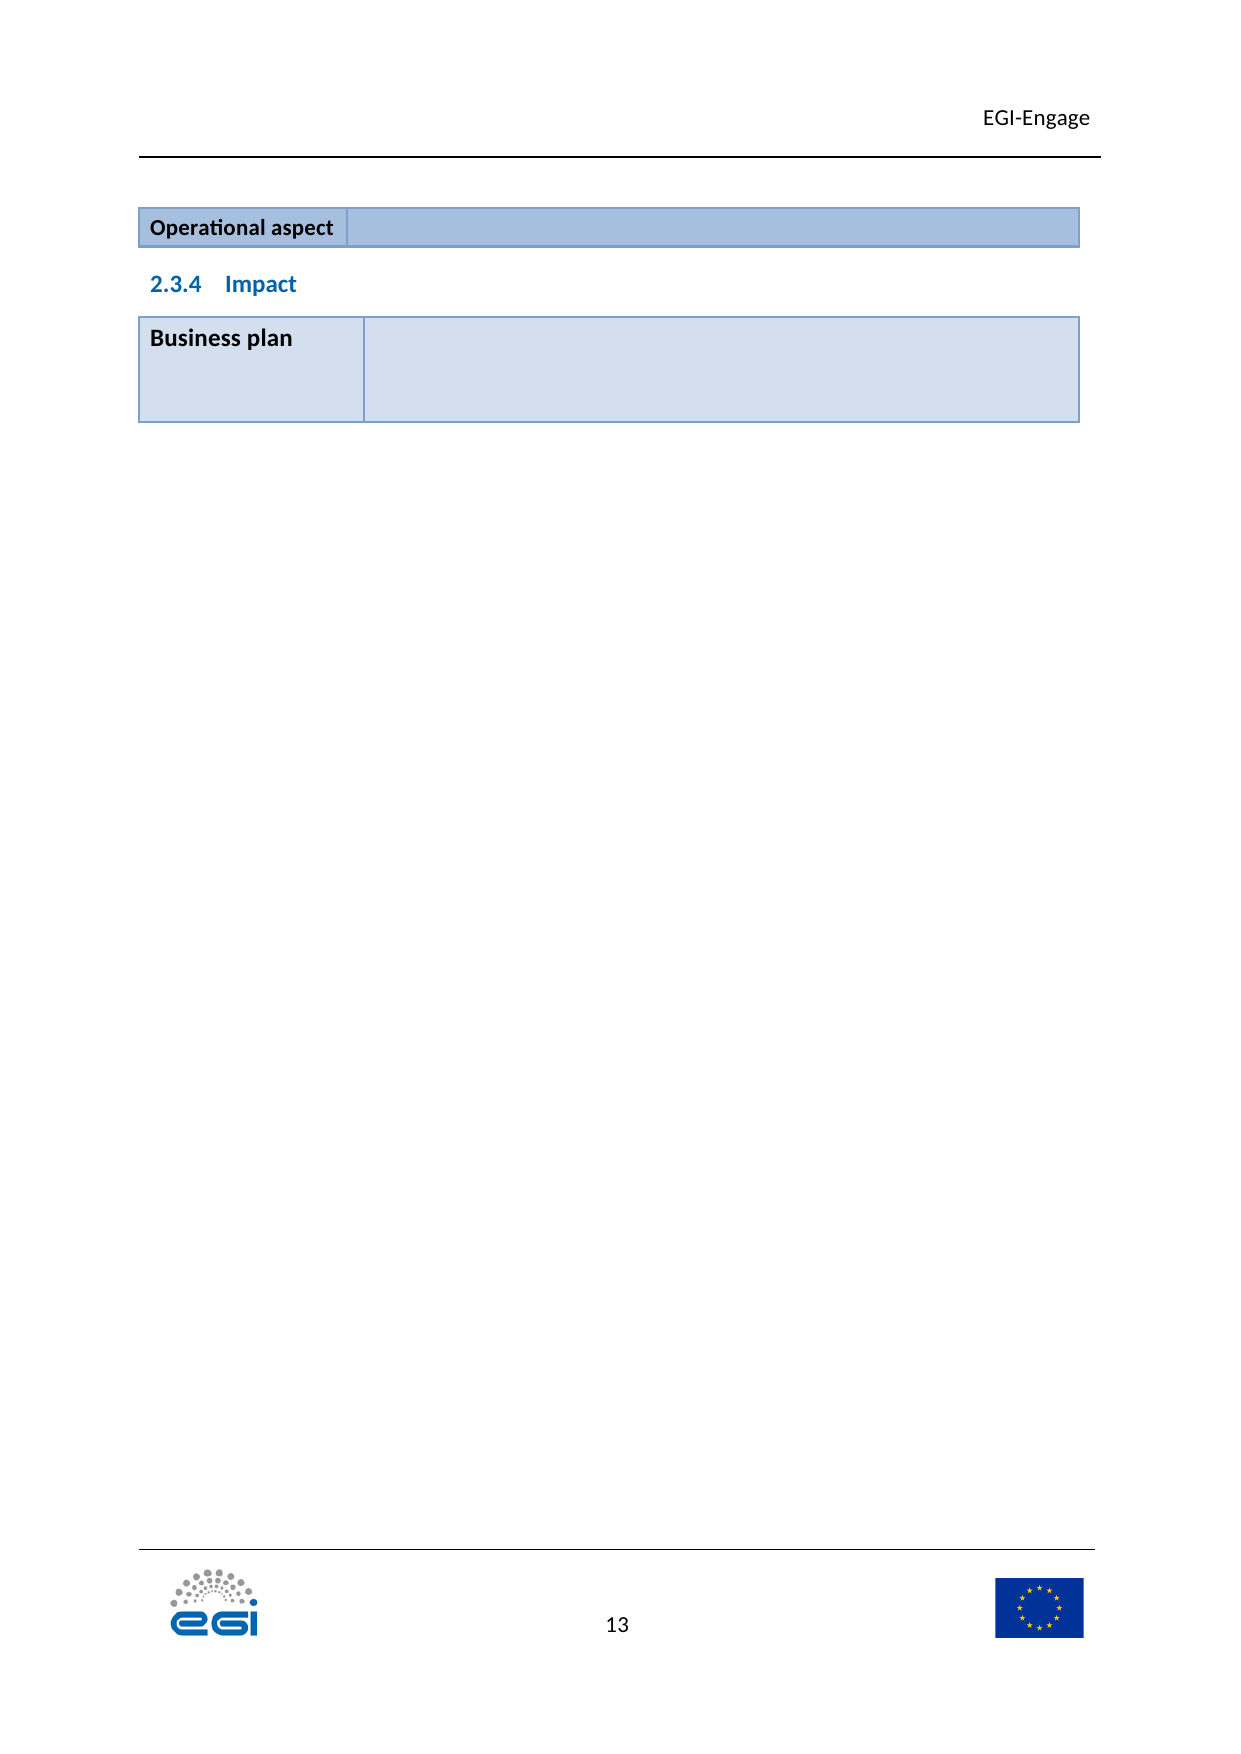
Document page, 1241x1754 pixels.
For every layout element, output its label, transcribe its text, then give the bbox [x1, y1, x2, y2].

table_cell [348, 209, 1078, 245]
table_header [365, 318, 1078, 421]
picture [150, 1567, 276, 1638]
subtitle Impact [150, 268, 1090, 299]
picture [995, 1578, 1084, 1638]
table_cell Operational aspect [140, 209, 346, 245]
table_header Business plan [140, 318, 363, 421]
